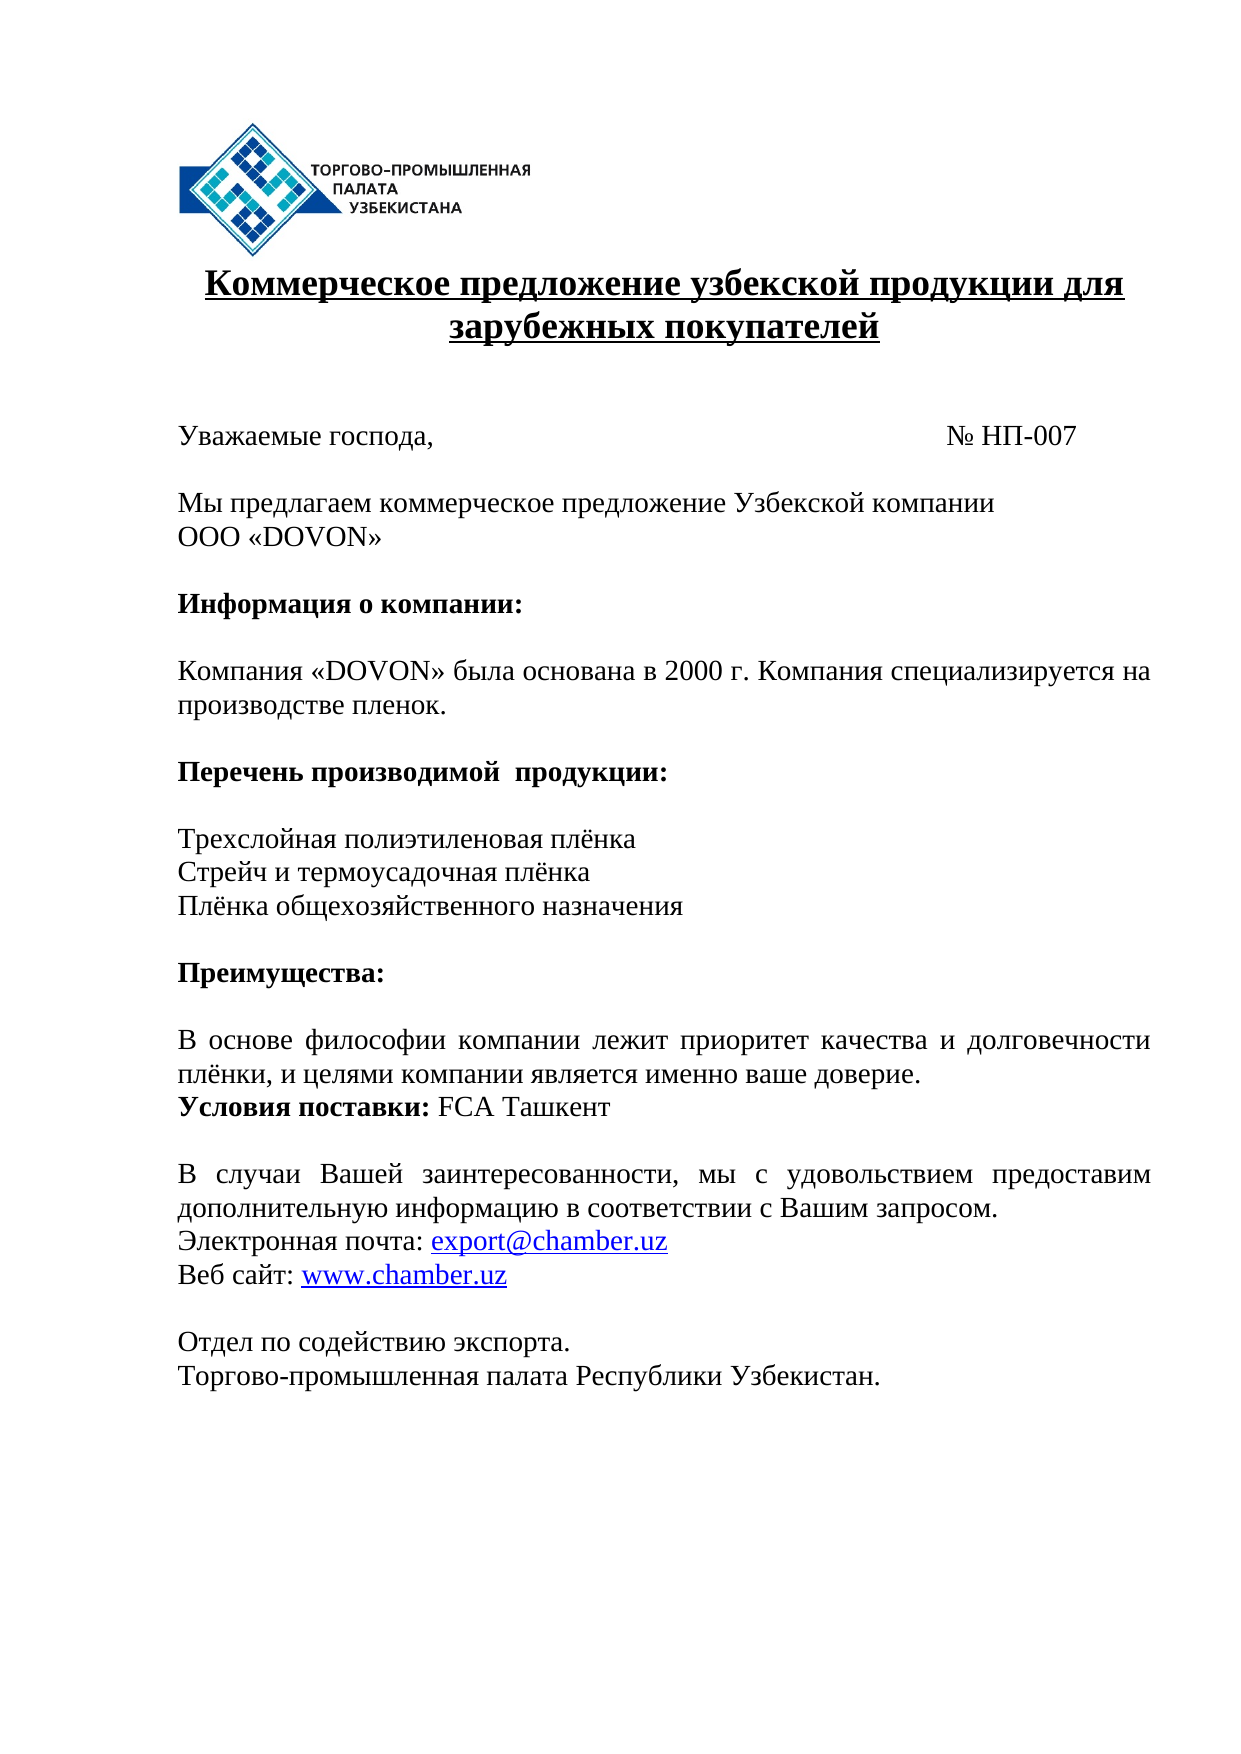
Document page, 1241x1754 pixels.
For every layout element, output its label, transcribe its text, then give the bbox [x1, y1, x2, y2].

text Мы предлагаем коммерческое предложение Узбекской компании [177, 486, 1152, 519]
text В случаи Вашей заинтересованности, мы с удовольствием предоставим дополнительную информацию в соответствии с Вашим запросом. [177, 1156, 1152, 1223]
text Отдел по содействию экспорта. [177, 1324, 1152, 1358]
text Плёнка общехозяйственного назначения [177, 888, 1152, 922]
text Преимущества: [177, 955, 1152, 989]
text Уважаемые господа, № НП-007 [177, 418, 1152, 452]
text В основе философии компании лежит приоритет качества и долговечности плёнки, и целями компании является именно ваше доверие. [177, 1022, 1152, 1089]
picture [177, 118, 532, 261]
text Информация о компании: [177, 586, 1152, 620]
text Трехслойная полиэтиленовая плёнка [177, 821, 1152, 854]
text Электронная почта: export@chamber.uz [177, 1223, 1152, 1257]
text Условия поставки: FCA Ташкент [177, 1089, 1152, 1123]
text Перечень производимой продукции: [177, 754, 1152, 787]
text Стрейч и термоусадочная плёнка [177, 854, 1152, 888]
text Торгово-промышленная палата Республики Узбекистан. [177, 1358, 1152, 1391]
text ООО «DOVON» [177, 519, 1152, 553]
text Коммерческое предложение узбекской продукции для [177, 260, 1152, 303]
text Веб сайт: www.chamber.uz [177, 1257, 1152, 1291]
text зарубежных покупателей [177, 303, 1152, 347]
text Компания «DOVON» была основана в 2000 г. Компания специализируется на производстве пленок. [177, 653, 1152, 720]
